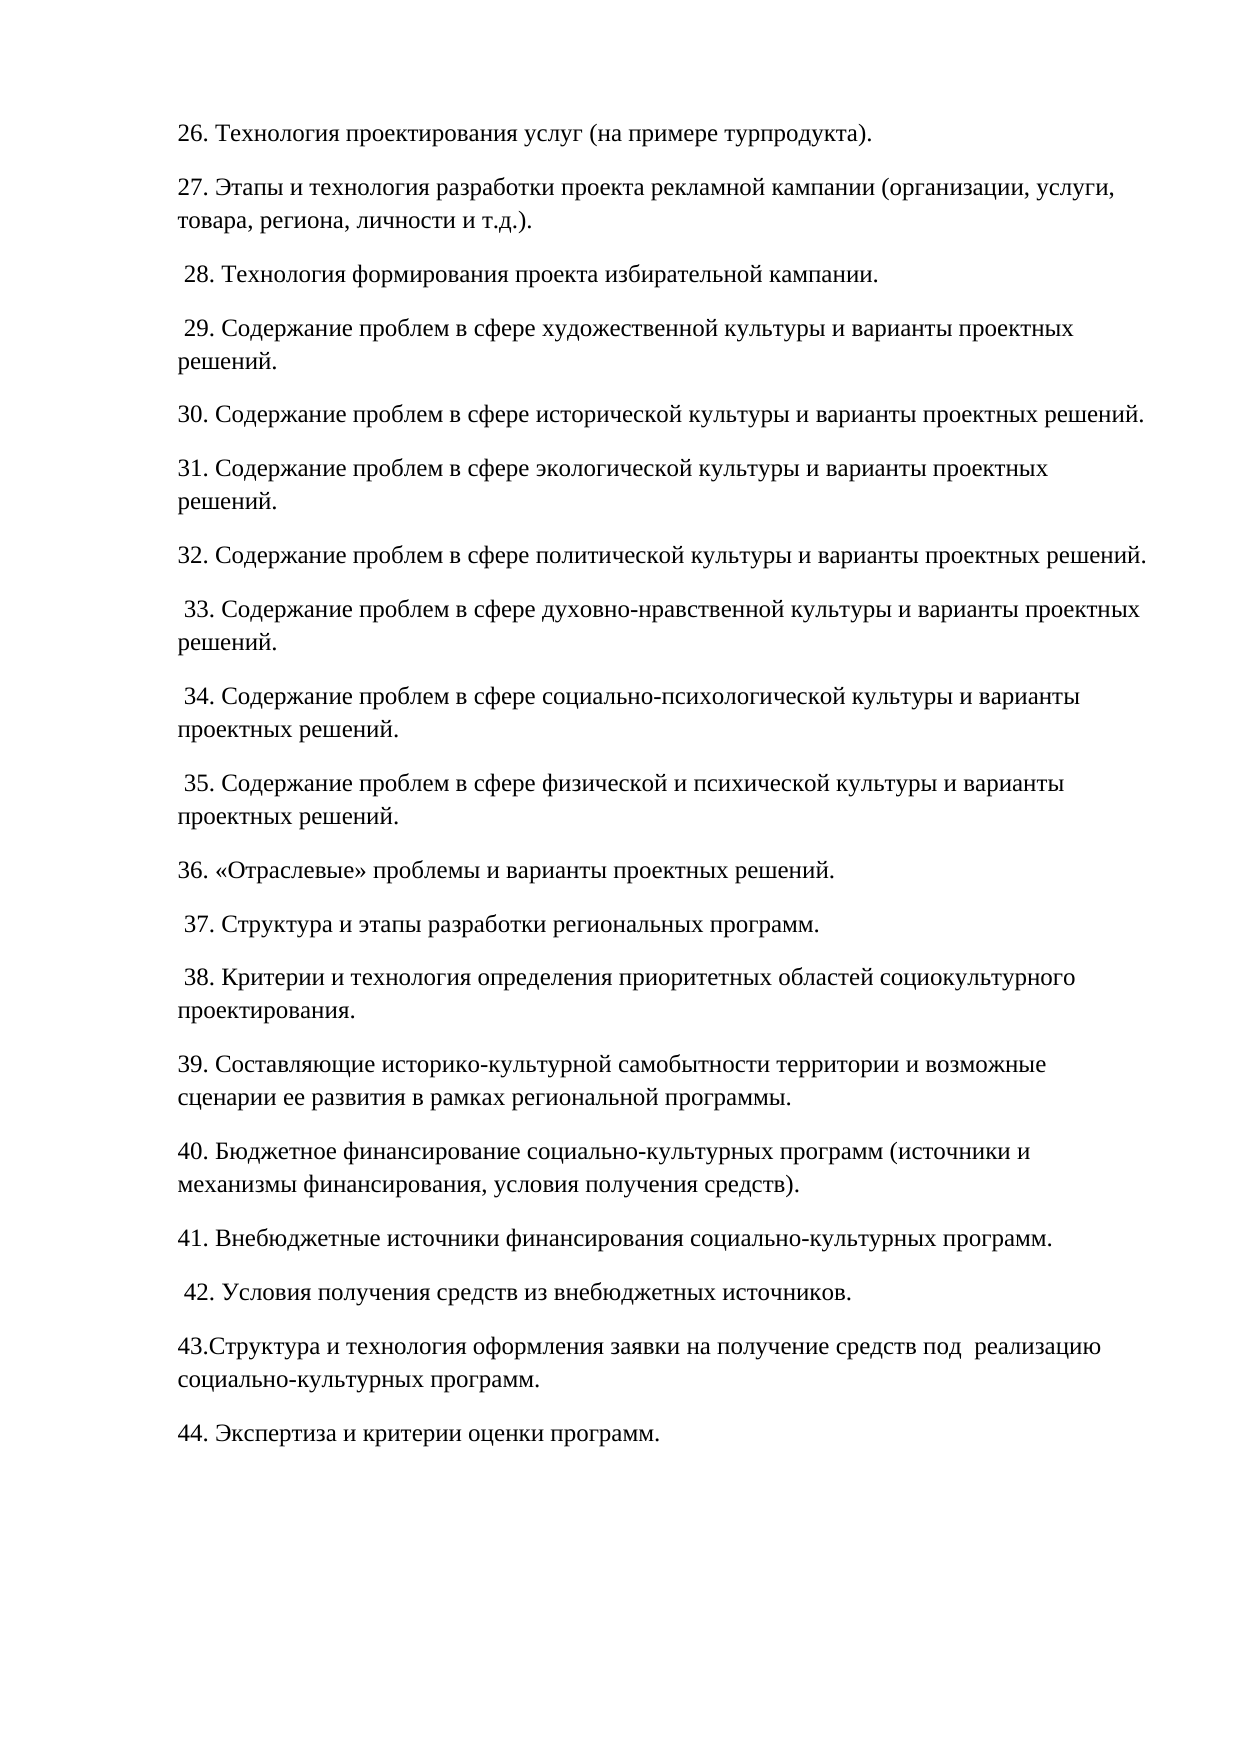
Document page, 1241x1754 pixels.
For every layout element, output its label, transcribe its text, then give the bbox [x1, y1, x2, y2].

text 41. Внебюджетные источники финансирования социально-культурных программ. [177, 1223, 1152, 1252]
text 35. Содержание проблем в сфере физической и психической культуры и варианты проектных решений. [177, 768, 1152, 830]
text 30. Содержание проблем в сфере исторической культуры и варианты проектных решений. [177, 399, 1152, 428]
text 40. Бюджетное финансирование социально-культурных программ (источники и механизмы финансирования, условия получения средств). [177, 1136, 1152, 1198]
text 36. «Отраслевые» проблемы и варианты проектных решений. [177, 855, 1152, 883]
text 33. Содержание проблем в сфере духовно-нравственной культуры и варианты проектных решений. [177, 594, 1152, 656]
text 31. Содержание проблем в сфере экологической культуры и варианты проектных решений. [177, 453, 1152, 515]
text 32. Содержание проблем в сфере политической культуры и варианты проектных решений. [177, 540, 1152, 569]
text 42. Условия получения средств из внебюджетных источников. [177, 1277, 1152, 1306]
text 39. Составляющие историко-культурной самобытности территории и возможные сценарии ее развития в рамках региональной программы. [177, 1049, 1152, 1111]
text 26. Технология проектирования услуг (на примере турпродукта). [177, 118, 1152, 147]
text 37. Структура и этапы разработки региональных программ. [177, 909, 1152, 937]
text 29. Содержание проблем в сфере художественной культуры и варианты проектных решений. [177, 313, 1152, 374]
text 43.Структура и технология оформления заявки на получение средств под реализацию социально-культурных программ. [177, 1331, 1152, 1393]
text 38. Критерии и технология определения приоритетных областей социокультурного проектирования. [177, 962, 1152, 1024]
text 28. Технология формирования проекта избирательной кампании. [177, 259, 1152, 288]
text 44. Экспертиза и критерии оценки программ. [177, 1418, 1152, 1446]
text 27. Этапы и технология разработки проекта рекламной кампании (организации, услуги, товара, региона, личности и т.д.). [177, 172, 1152, 234]
text 34. Содержание проблем в сфере социально-психологической культуры и варианты проектных решений. [177, 681, 1152, 743]
